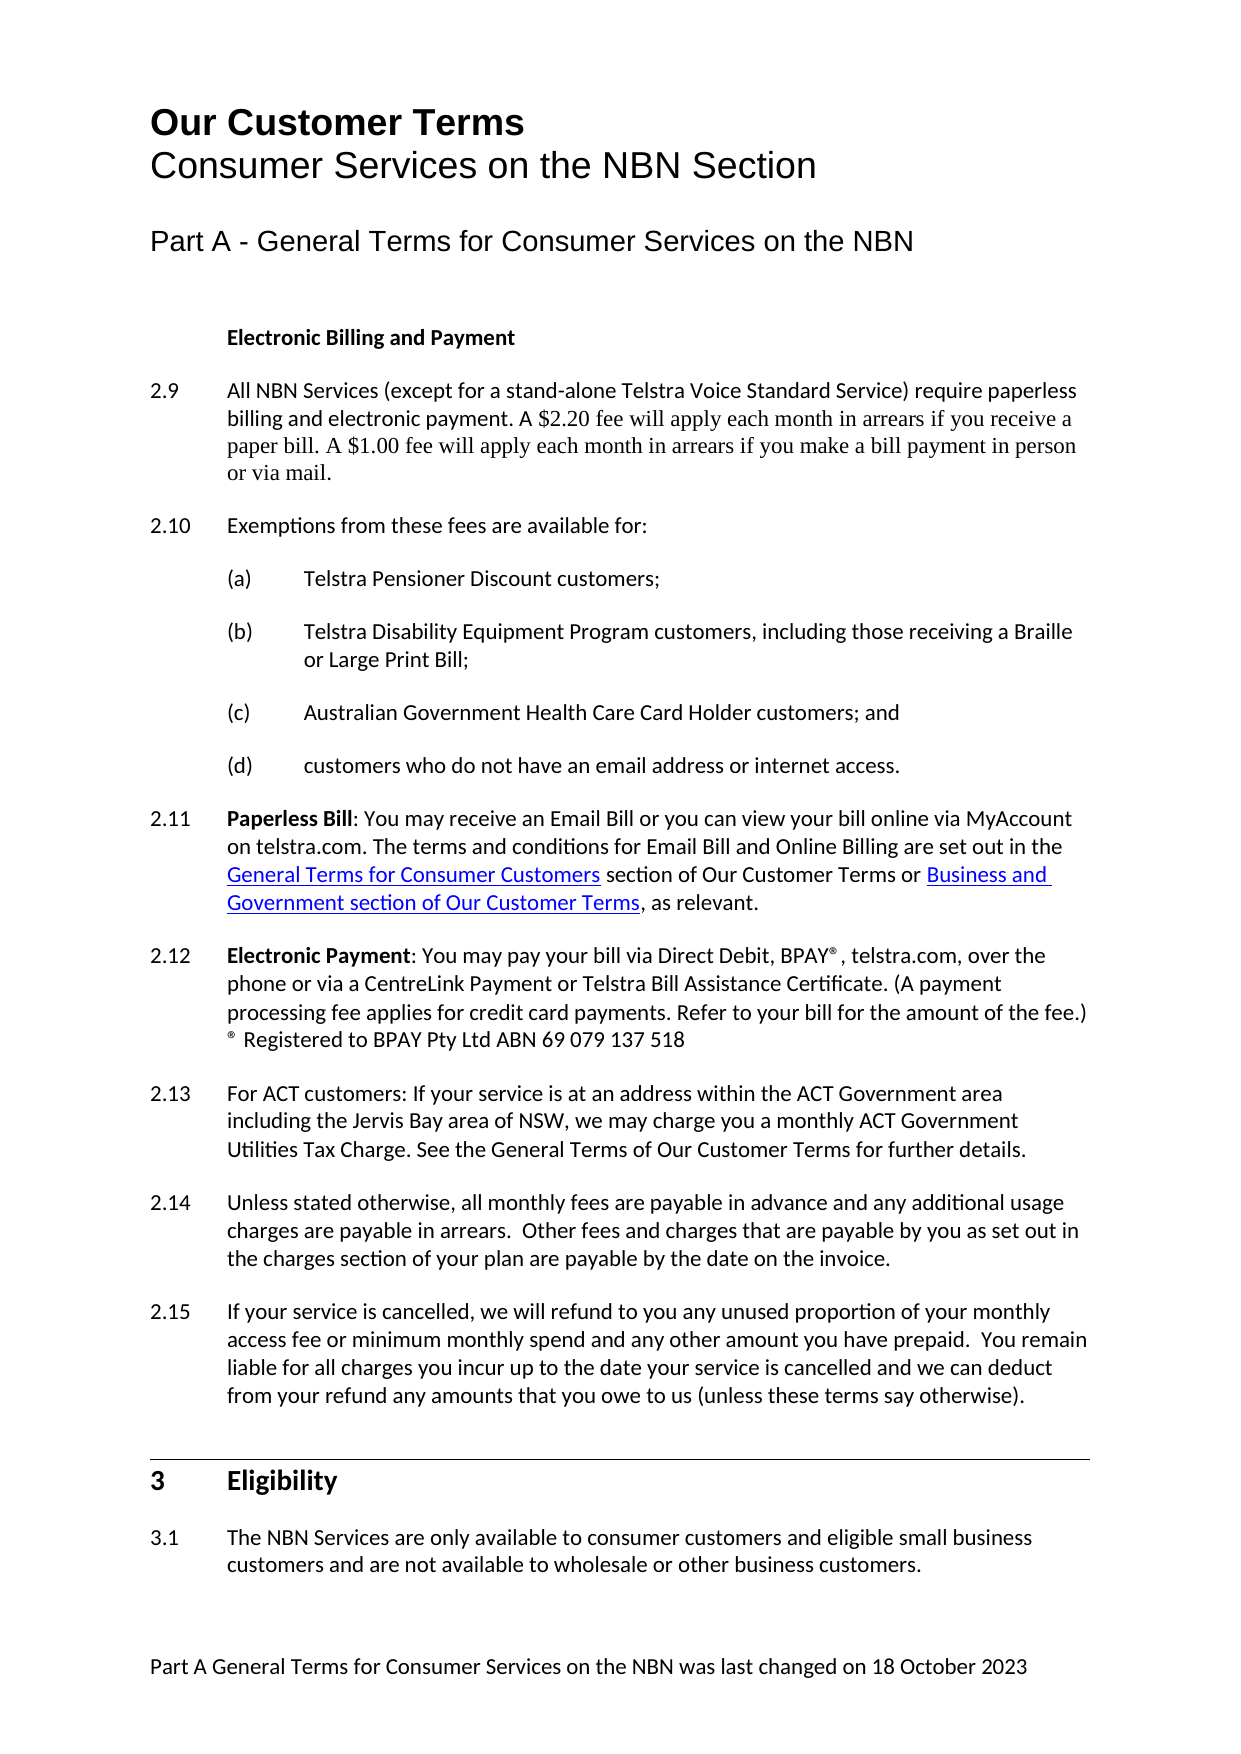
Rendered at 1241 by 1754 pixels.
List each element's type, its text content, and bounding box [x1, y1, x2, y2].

subtitle All NBN Services (except for a stand-alone Telstra Voice Standard Service) require paperless billing and electronic payment. A $2.20 fee will apply each month in arrears if you receive a paper bill. A $1.00 fee will apply each month in arrears if you make a bill payment in person or via mail. [150, 376, 1090, 486]
subtitle customers who do not have an email address or internet access. [227, 751, 1090, 779]
subtitle If your service is cancelled, we will refund to you any unused proportion of your monthly access fee or minimum monthly spend and any other amount you have prepaid. You remain liable for all charges you incur up to the date your service is cancelled and we can deduct from your refund any amounts that you owe to us (unless these terms say otherwise). [150, 1297, 1090, 1409]
subtitle Exemptions from these fees are available for: [150, 511, 1090, 539]
subtitle Eligibility [150, 1460, 1090, 1498]
subtitle Australian Government Health Care Card Holder customers; and [227, 698, 1090, 726]
subtitle Telstra Disability Equipment Program customers, including those receiving a Braille or Large Print Bill; [227, 617, 1090, 673]
subtitle Electronic Billing and Payment [227, 323, 1090, 351]
subtitle Telstra Pensioner Discount customers; [227, 564, 1090, 592]
subtitle Electronic Payment: You may pay your bill via Direct Debit, BPAY®, telstra.com, over the phone or via a CentreLink Payment or Telstra Bill Assistance Certificate. (A payment processing fee applies for credit card payments. Refer to your bill for the amount of the fee.) ® Registered to BPAY Pty Ltd ABN 69 079 137 518 [150, 942, 1090, 1054]
subtitle For ACT customers: If your service is at an address within the ACT Government area including the Jervis Bay area of NSW, we may charge you a monthly ACT Government Utilities Tax Charge. See the General Terms of Our Customer Terms for further details. [150, 1079, 1090, 1163]
subtitle Paperless Bill: You may receive an Email Bill or you can view your bill online via MyAccount on telstra.com. The terms and conditions for Email Bill and Online Billing are set out in the General Terms for Consumer Customers section of Our Customer Terms or Business and Government section of Our Customer Terms, as relevant. [150, 804, 1090, 917]
subtitle The NBN Services are only available to consumer customers and eligible small business customers and are not available to wholesale or other business customers. [150, 1523, 1090, 1579]
subtitle Unless stated otherwise, all monthly fees are payable in advance and any additional usage charges are payable in arrears. Other fees and charges that are payable by you as set out in the charges section of your plan are payable by the date on the invoice. [150, 1188, 1090, 1272]
